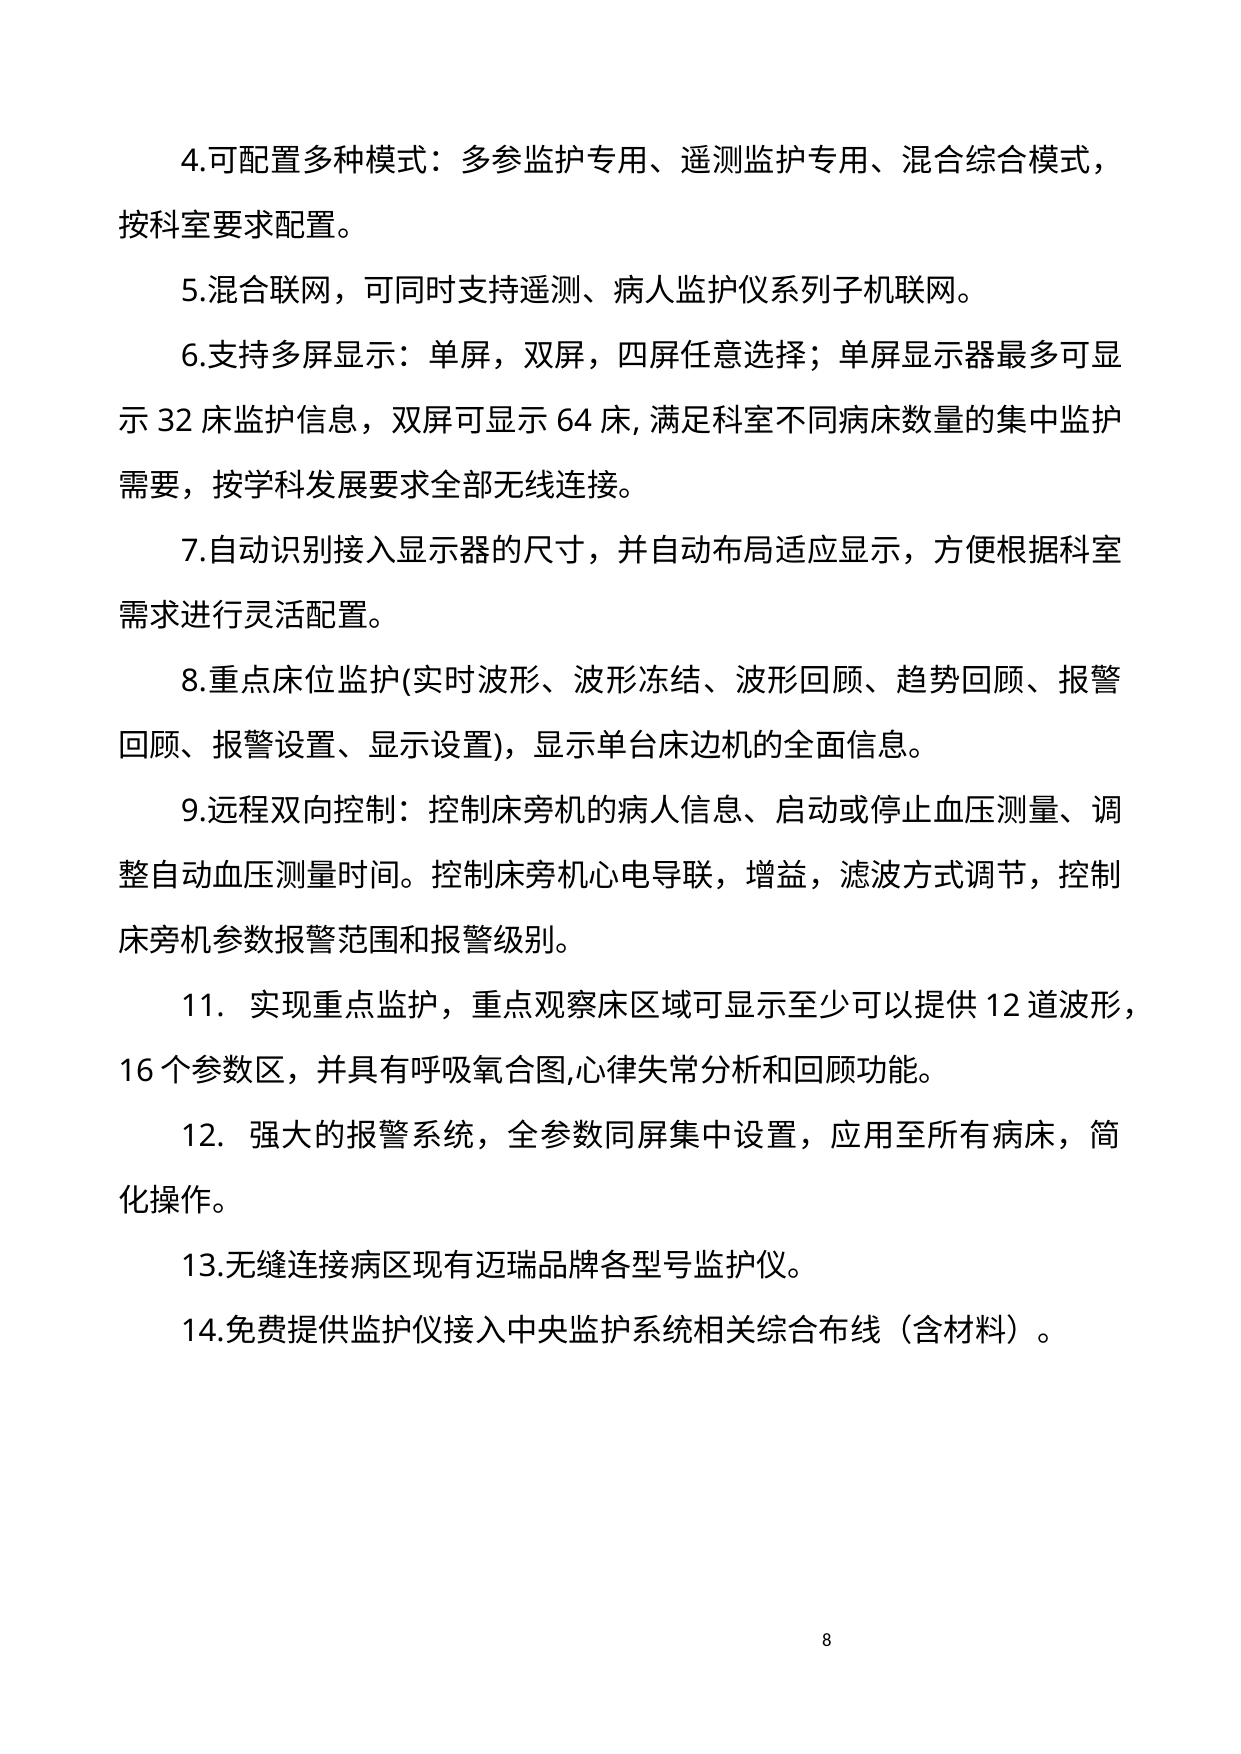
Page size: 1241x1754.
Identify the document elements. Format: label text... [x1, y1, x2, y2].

text 13.无缝连接病区现有迈瑞品牌各型号监护仪。 [118, 1230, 1122, 1295]
text 4.可配置多种模式：多参监护专用、遥测监护专用、混合综合模式，按科室要求配置。 [118, 125, 1122, 255]
text 7.自动识别接入显示器的尺寸，并自动布局适应显示，方便根据科室需求进行灵活配置。 [118, 515, 1122, 645]
text 14.免费提供监护仪接入中央监护系统相关综合布线（含材料）。 [118, 1295, 1122, 1360]
text 5.混合联网，可同时支持遥测、病人监护仪系列子机联网。 [118, 255, 1122, 320]
text 6.支持多屏显示：单屏，双屏，四屏任意选择；单屏显示器最多可显示 32 床监护信息，双屏可显示 64 床, 满足科室不同病床数量的集中监护需要，按学科发展要求全部无线连接。 [118, 320, 1122, 515]
text 9.远程双向控制：控制床旁机的病人信息、启动或停止血压测量、调整自动血压测量时间。控制床旁机心电导联，增益，滤波方式调节，控制床旁机参数报警范围和报警级别。 [118, 775, 1122, 970]
text 12. 强大的报警系统，全参数同屏集中设置，应用至所有病床，简化操作。 [118, 1100, 1122, 1230]
text 11. 实现重点监护，重点观察床区域可显示至少可以提供12道波形，16个参数区，并具有呼吸氧合图,心律失常分析和回顾功能。 [118, 970, 1122, 1100]
text 8.重点床位监护(实时波形、波形冻结、波形回顾、趋势回顾、报警回顾、报警设置、显示设置)，显示单台床边机的全面信息。 [118, 645, 1122, 775]
